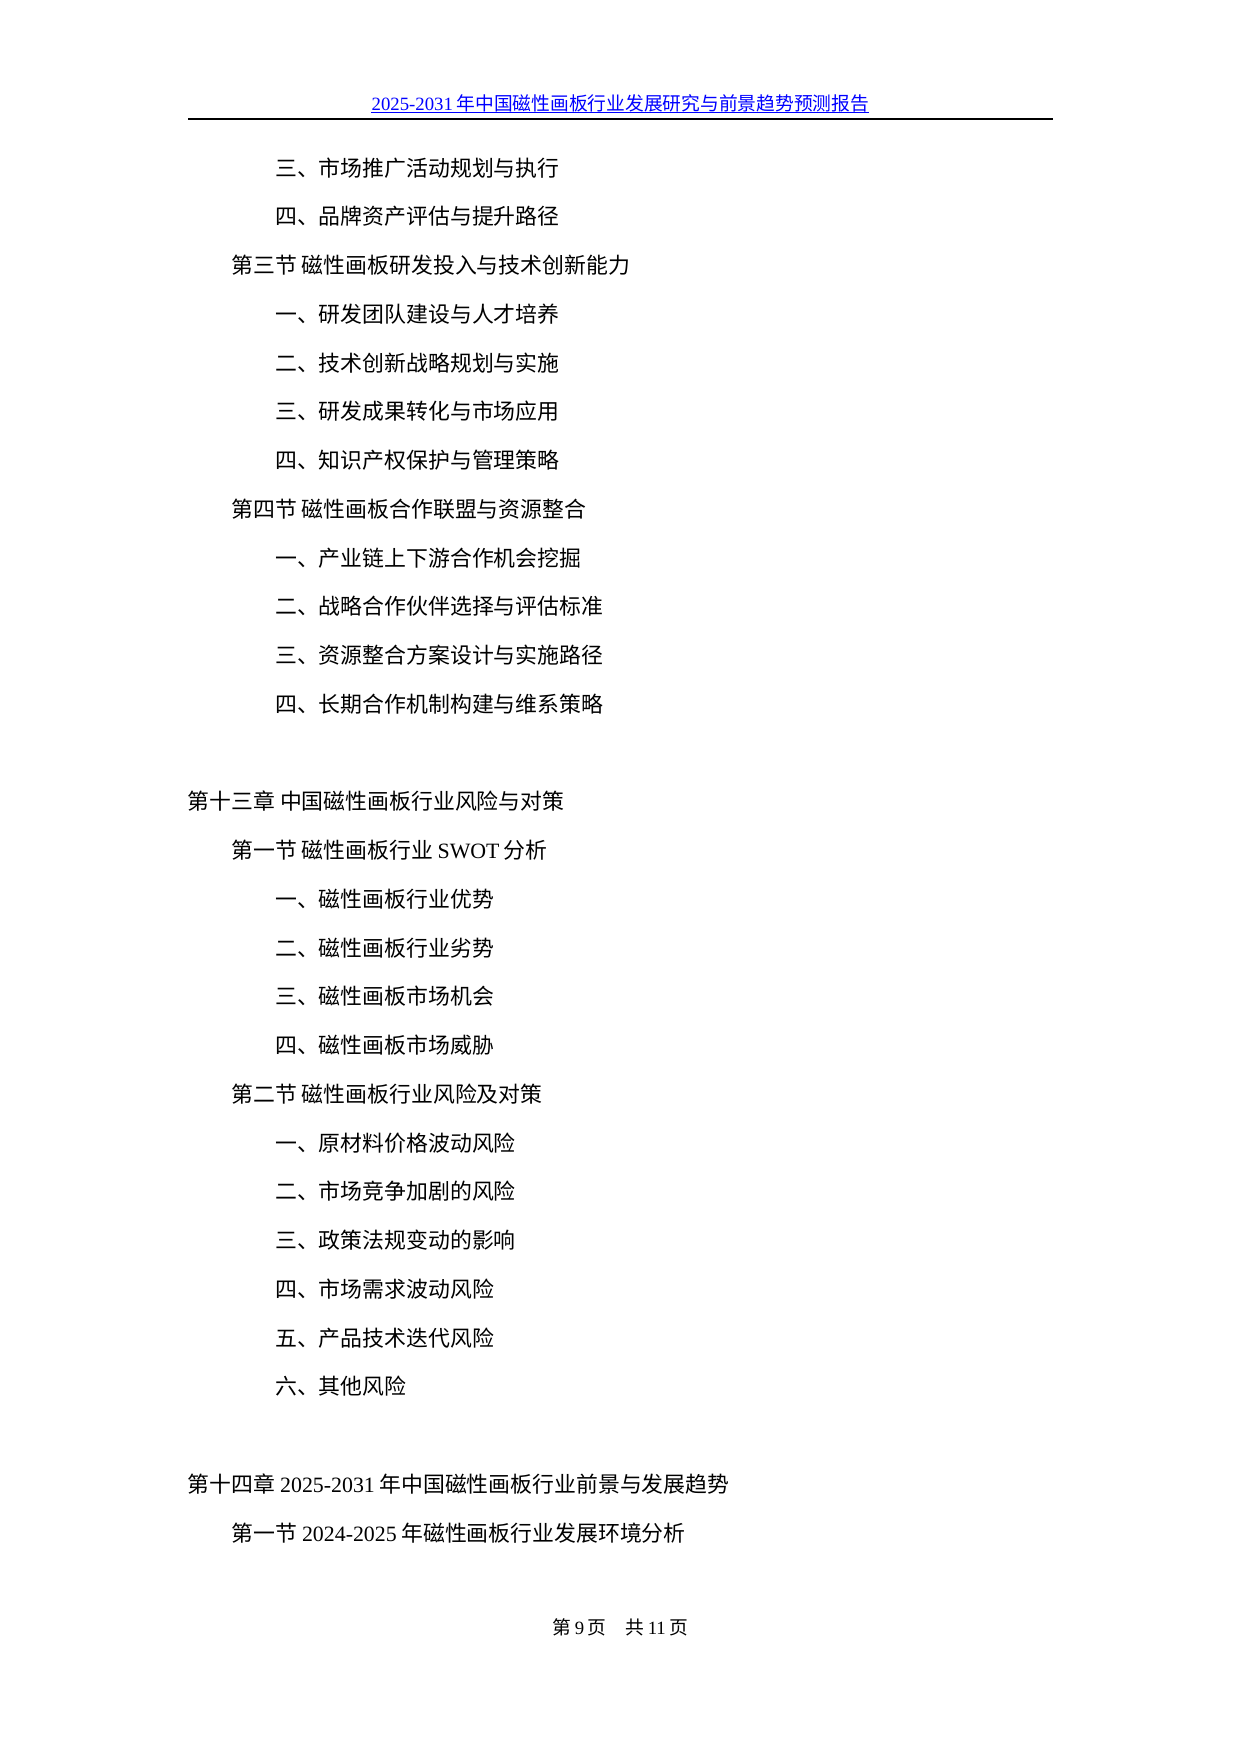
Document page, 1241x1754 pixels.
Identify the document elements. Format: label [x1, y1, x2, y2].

text [187, 150, 1053, 1548]
